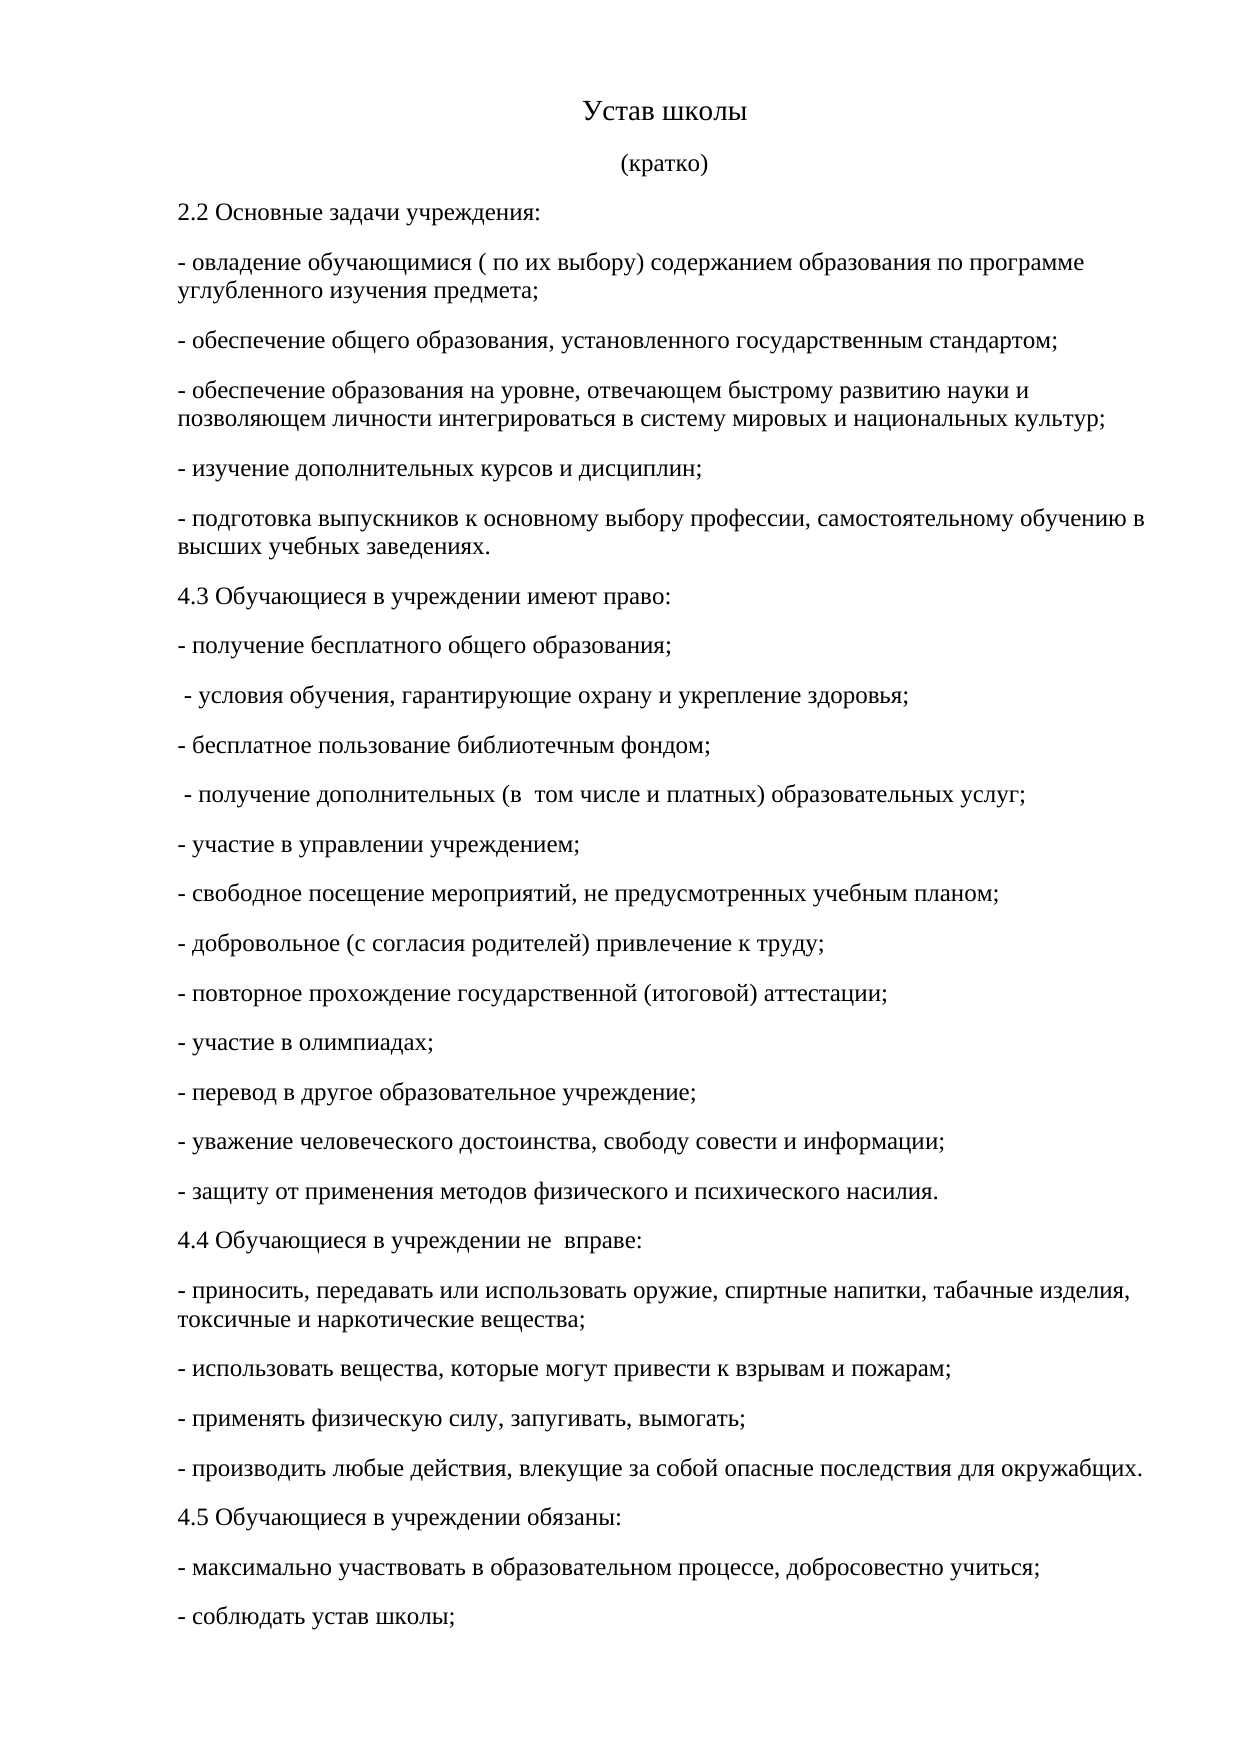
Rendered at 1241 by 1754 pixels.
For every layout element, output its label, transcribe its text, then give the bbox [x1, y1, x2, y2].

text - повторное прохождение государственной (итоговой) аттестации; [177, 978, 1152, 1006]
text - участие в управлении учреждением; [177, 829, 1152, 858]
text - овладение обучающимися ( по их выбору) содержанием образования по программе углубленного изучения предмета; [177, 247, 1152, 304]
text - использовать вещества, которые могут привести к взрывам и пожарам; [177, 1353, 1152, 1382]
text - производить любые действия, влекущие за собой опасные последствия для окружабщих. [177, 1453, 1152, 1481]
text - применять физическую силу, запугивать, вымогать; [177, 1403, 1152, 1432]
text - перевод в другое образовательное учреждение; [177, 1077, 1152, 1106]
text - получение дополнительных (в том числе и платных) образовательных услуг; [177, 779, 1152, 808]
text - изучение дополнительных курсов и дисциплин; [177, 453, 1152, 482]
text - обеспечение образования на уровне, отвечающем быстрому развитию науки и позволяющем личности интегрироваться в систему мировых и национальных культур; [177, 375, 1152, 432]
text - получение бесплатного общего образования; [177, 631, 1152, 659]
text - бесплатное пользование библиотечным фондом; [177, 730, 1152, 758]
text - приносить, передавать или использовать оружие, спиртные напитки, табачные изделия, токсичные и наркотические вещества; [177, 1275, 1152, 1333]
text 4.3 Обучающиеся в учреждении имеют право: [177, 581, 1152, 610]
text - условия обучения, гарантирующие охрану и укрепление здоровья; [177, 680, 1152, 709]
text - свободное посещение мероприятий, не предусмотренных учебным планом; [177, 878, 1152, 907]
text (кратко) [177, 148, 1152, 176]
text - защиту от применения методов физического и психического насилия. [177, 1176, 1152, 1205]
text Устав школы [177, 93, 1152, 127]
text - подготовка выпускников к основному выбору профессии, самостоятельному обучению в высших учебных заведениях. [177, 503, 1152, 560]
text - максимально участвовать в образовательном процессе, добросовестно учиться; [177, 1552, 1152, 1581]
text 4.4 Обучающиеся в учреждении не вправе: [177, 1226, 1152, 1254]
text - уважение человеческого достоинства, свободу совести и информации; [177, 1126, 1152, 1155]
text - соблюдать устав школы; [177, 1601, 1152, 1630]
text - участие в олимпиадах; [177, 1027, 1152, 1056]
text 2.2 Основные задачи учреждения: [177, 197, 1152, 226]
text - добровольное (с согласия родителей) привлечение к труду; [177, 928, 1152, 957]
text - обеспечение общего образования, установленного государственным стандартом; [177, 325, 1152, 354]
text 4.5 Обучающиеся в учреждении обязаны: [177, 1502, 1152, 1531]
